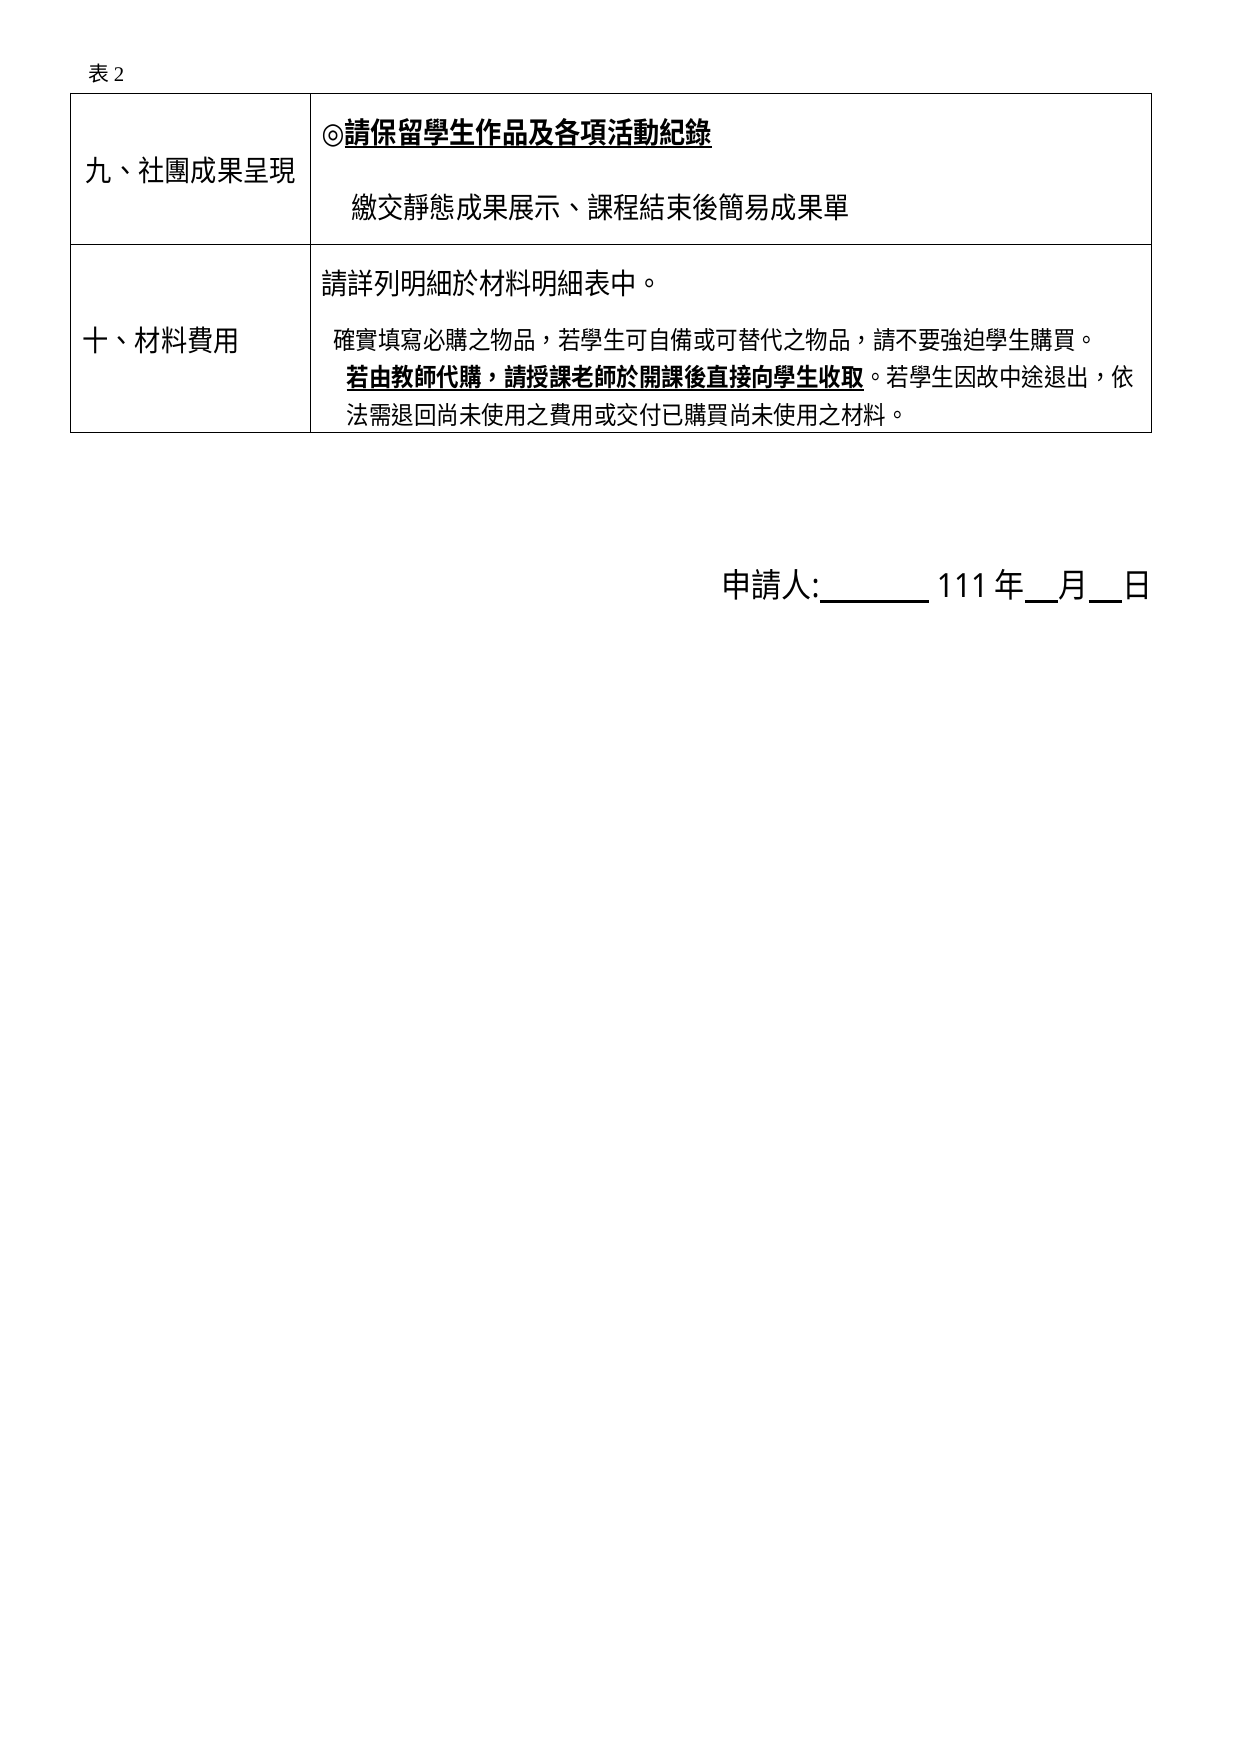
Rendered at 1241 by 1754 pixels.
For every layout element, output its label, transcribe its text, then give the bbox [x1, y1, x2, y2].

table_cell ◎請保留學生作品及各項活動紀錄 繳交靜態成果展示、課程結束後簡易成果單 [311, 94, 1151, 243]
table_cell 九、社團成果呈現 [71, 94, 310, 243]
table_cell 十、材料費用 [71, 245, 310, 432]
text 申請人: 111年 月 日 [89, 546, 1152, 621]
table_cell 請詳列明細於材料明細表中。 確實填寫必購之物品，若學生可自備或可替代之物品，請不要強迫學生購買。 若由教師代購，請授課老師於開課後直接向學生收取。若學生因故中途退出，依法需退回尚未使用之費用或交付已購買尚未使用之材料。 [311, 245, 1151, 432]
